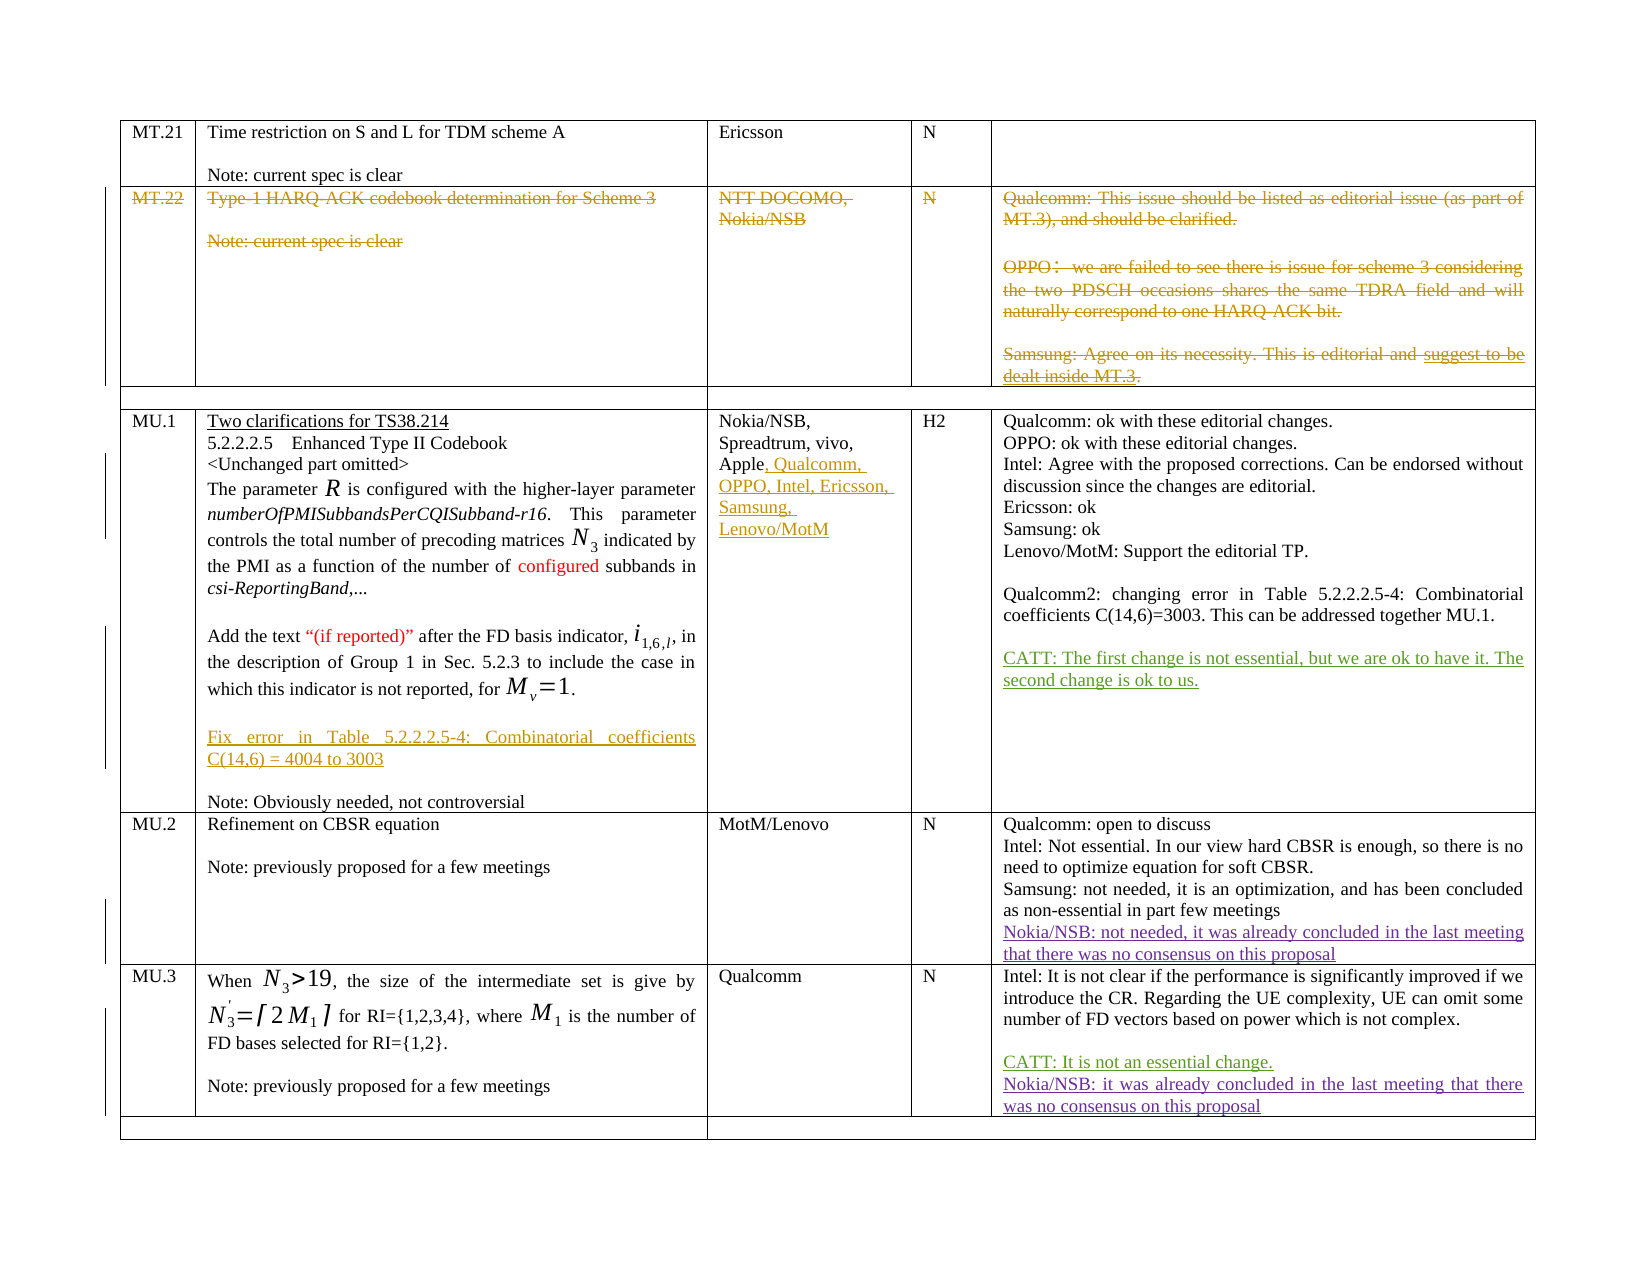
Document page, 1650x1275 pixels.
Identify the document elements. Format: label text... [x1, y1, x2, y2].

table_cell [708, 387, 1535, 409]
table_cell N [912, 965, 991, 1116]
table_cell MU.2 [121, 813, 195, 964]
table_cell [992, 187, 1535, 386]
table_cell MT.21 [121, 121, 195, 186]
table_cell Nokia/NSB, Spreadtrum, vivo, Apple [708, 410, 911, 812]
table_cell [121, 1117, 707, 1139]
table_cell Qualcomm: ok with these editorial changes. OPPO: ok with these editorial changes. Intel: Agree with the proposed corrections. Can be endorsed without discussion since the changes are editorial. Ericsson: ok Samsung: ok Lenovo/MotM: Support the editorial TP. Qualcomm2: changing error in Table 5.2.2.2.5-4: Combinatorial coefficients C(14,6)=3003. This can be addressed together MU.1. [992, 410, 1535, 812]
table_cell When , the size of the intermediate set is give by for RI={1,2,3,4}, where is the number of FD bases selected for RI={1,2}. Note: previously proposed for a few meetings [196, 965, 707, 1116]
table_cell [196, 187, 707, 386]
table_cell Qualcomm [708, 965, 911, 1116]
table_cell [708, 187, 911, 386]
table_cell Time restriction on S and L for TDM scheme A Note: current spec is clear [196, 121, 707, 186]
table_cell N [912, 813, 991, 964]
table_cell Refinement on CBSR equation Note: previously proposed for a few meetings [196, 813, 707, 964]
table_cell [912, 187, 991, 386]
table_cell MU.1 [121, 410, 195, 812]
table_cell [992, 121, 1535, 186]
table_cell MotM/Lenovo [708, 813, 911, 964]
table_cell MU.3 [121, 965, 195, 1116]
table_cell [121, 187, 195, 386]
table_cell Intel: It is not clear if the performance is significantly improved if we introduce the CR. Regarding the UE complexity, UE can omit some number of FD vectors based on power which is not complex. [992, 965, 1535, 1116]
table_cell N [912, 121, 991, 186]
table_cell [708, 1117, 1535, 1139]
table_cell [121, 387, 707, 409]
table_cell Qualcomm: open to discuss Intel: Not essential. In our view hard CBSR is enough, so there is no need to optimize equation for soft CBSR. Samsung: not needed, it is an optimization, and has been concluded as non-essential in part few meetings [992, 813, 1535, 964]
table_cell Two clarifications for TS38.214 5.2.2.2.5 Enhanced Type II Codebook <Unchanged part omitted> The parameter is configured with the higher-layer parameter numberOfPMISubbandsPerCQISubband-r16. This parameter controls the total number of precoding matrices indicated by the PMI as a function of the number of configured subbands in csi-ReportingBand,... Add the text “(if reported)” after the FD basis indicator, , in the description of Group 1 in Sec. 5.2.3 to include the case in which this indicator is not reported, for . Note: Obviously needed, not controversial [196, 410, 707, 812]
table_cell H2 [912, 410, 991, 812]
table_cell Ericsson [708, 121, 911, 186]
